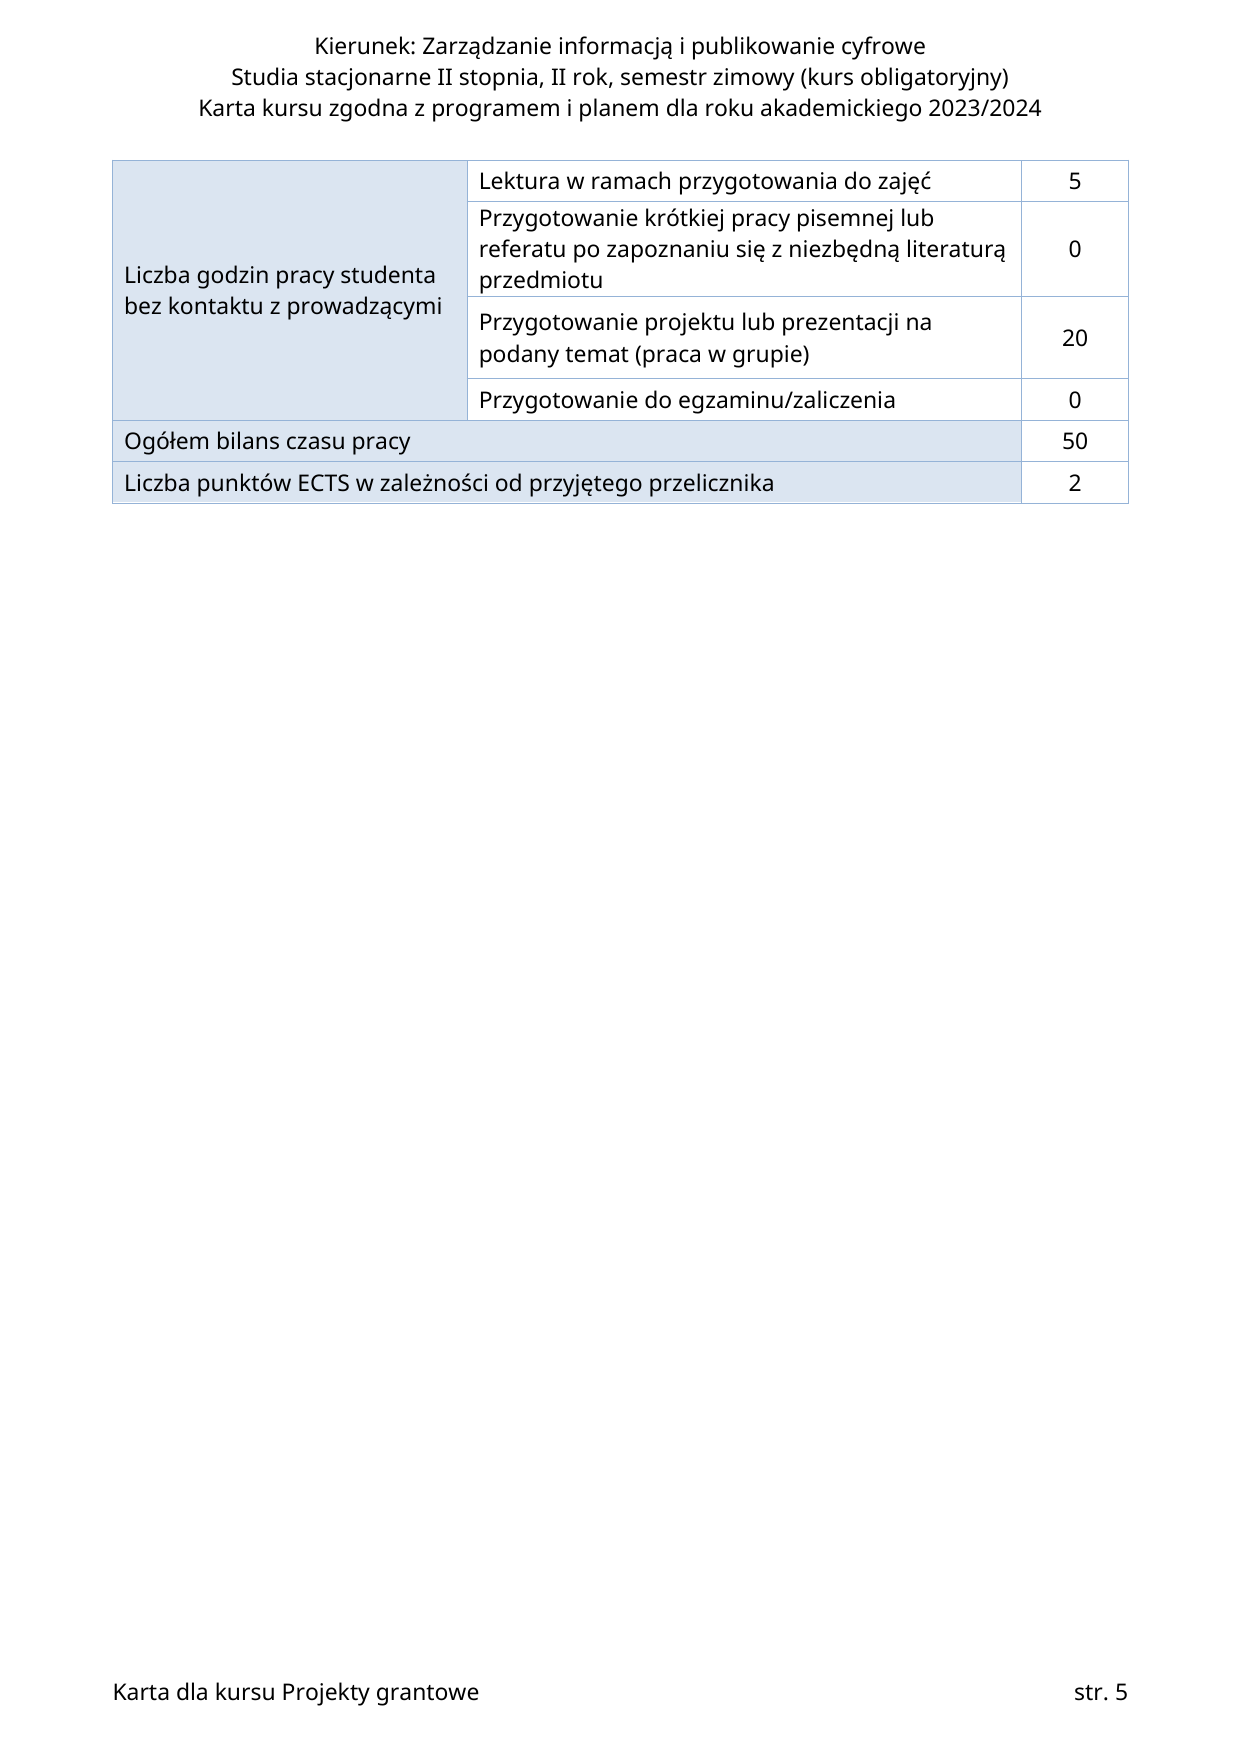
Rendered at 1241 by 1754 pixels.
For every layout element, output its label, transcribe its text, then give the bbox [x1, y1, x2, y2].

table_cell Przygotowanie do egzaminu/zaliczenia [468, 379, 1021, 420]
table_cell 20 [1022, 297, 1128, 378]
table_cell Przygotowanie projektu lub prezentacji na podany temat (praca w grupie) [468, 297, 1021, 378]
table_cell 0 [1022, 379, 1128, 420]
table_cell 50 [1022, 421, 1128, 461]
table_cell 2 [1022, 462, 1128, 502]
table_cell Lektura w ramach przygotowania do zajęć [468, 161, 1021, 201]
table_cell Przygotowanie krótkiej pracy pisemnej lub referatu po zapoznaniu się z niezbędną literaturą przedmiotu [468, 202, 1021, 296]
table_cell Ogółem bilans czasu pracy [113, 421, 1021, 461]
table_cell Liczba punktów ECTS w zależności od przyjętego przelicznika [113, 462, 1021, 502]
table_cell 0 [1022, 202, 1128, 296]
table_cell Liczba godzin pracy studenta bez kontaktu z prowadzącymi [113, 161, 467, 420]
table_cell 5 [1022, 161, 1128, 201]
